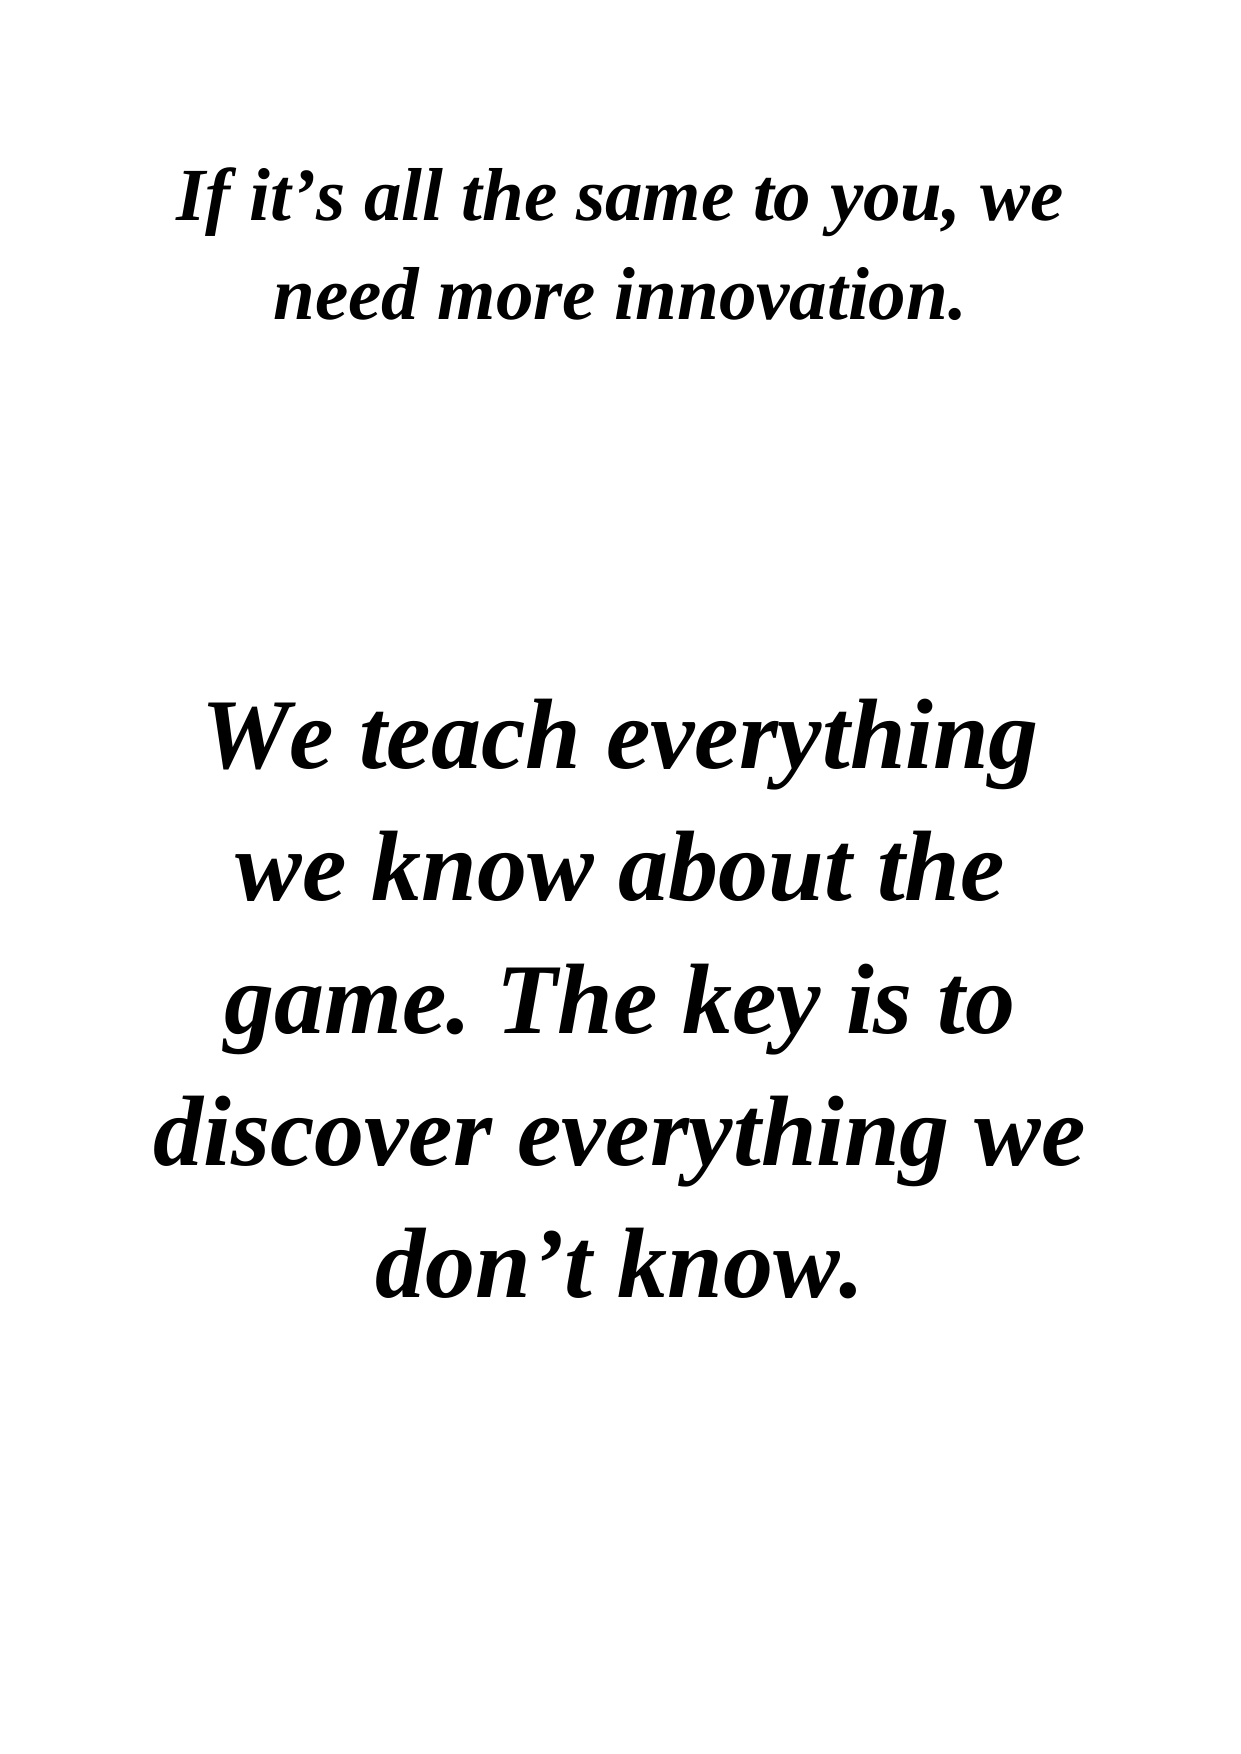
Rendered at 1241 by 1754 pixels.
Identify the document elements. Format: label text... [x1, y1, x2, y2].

text We teach everything we know about the game. The key is to discover everything we don’t know. [150, 675, 1090, 1319]
text If it’s all the same to you, we need more innovation. [150, 150, 1090, 335]
